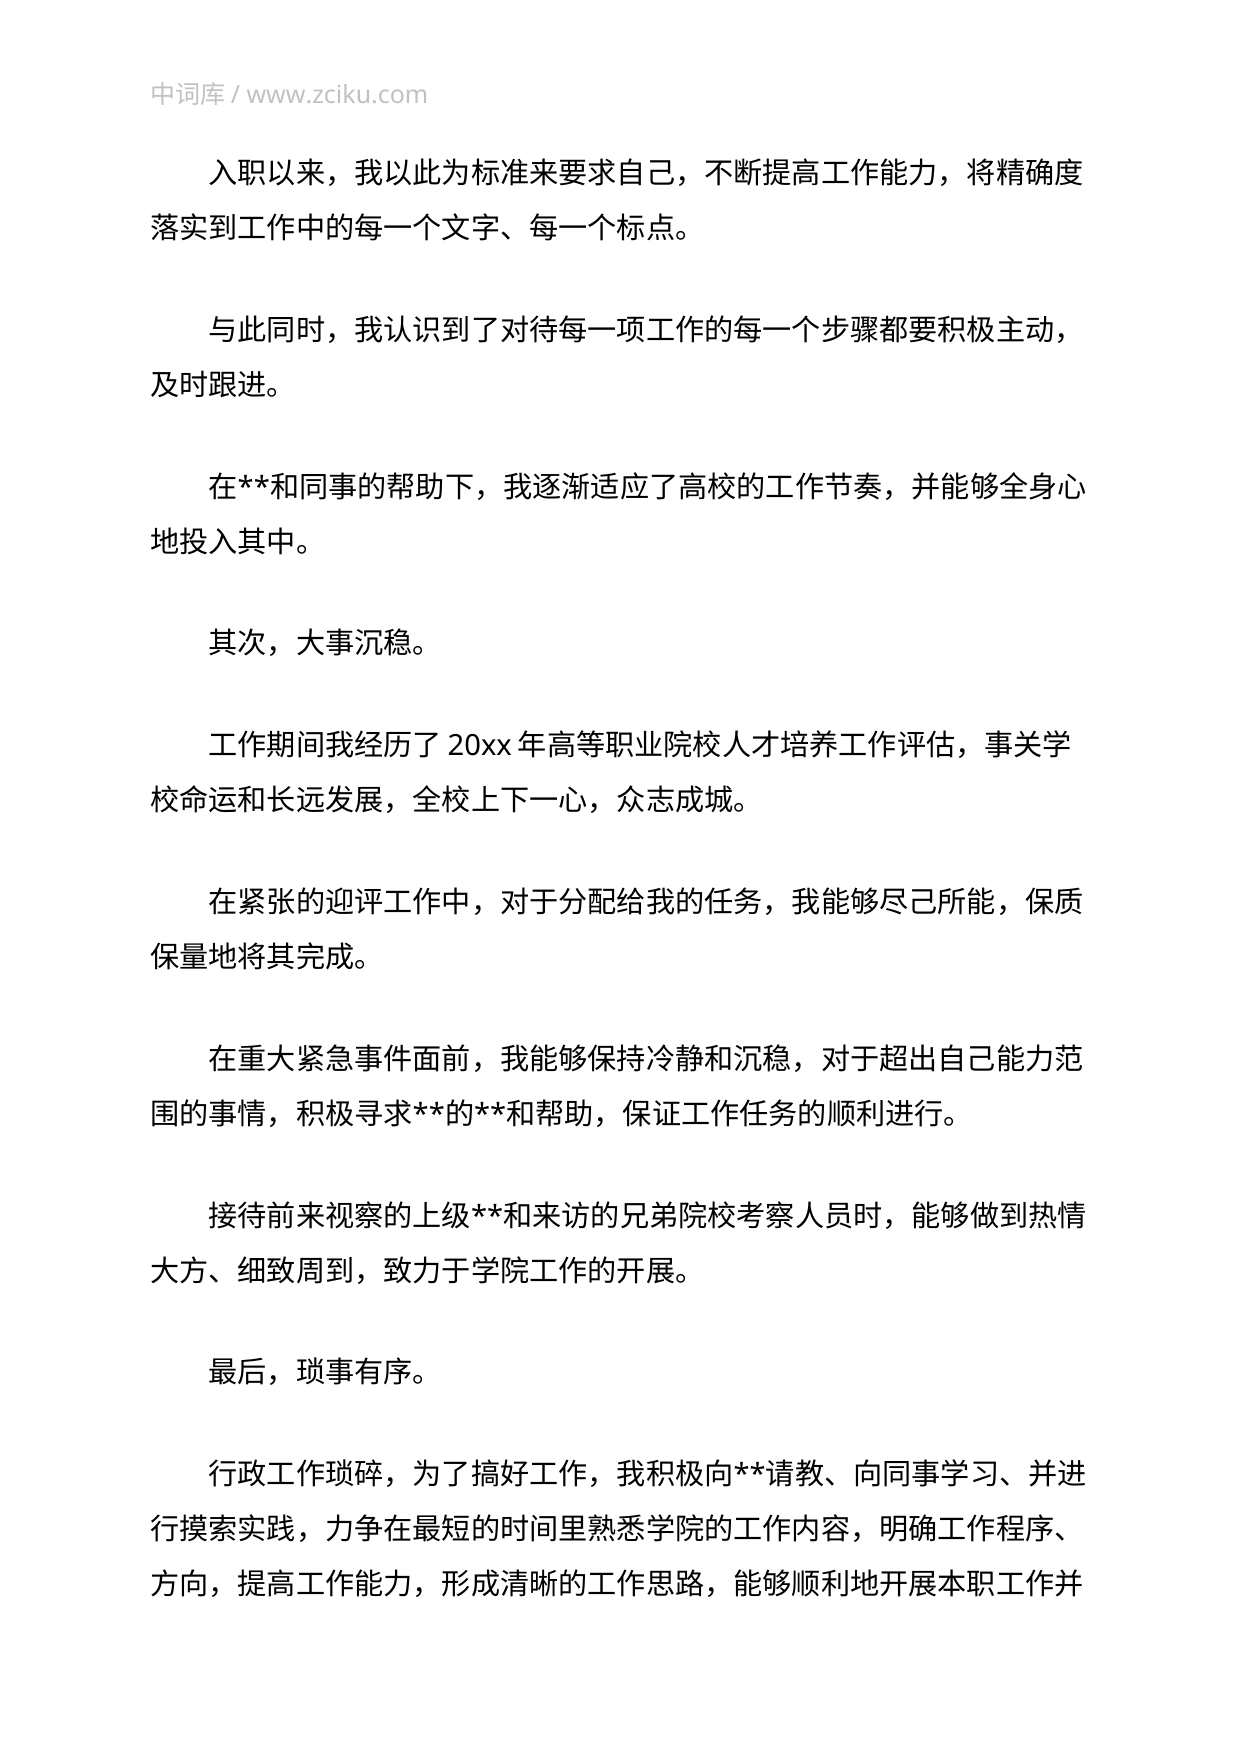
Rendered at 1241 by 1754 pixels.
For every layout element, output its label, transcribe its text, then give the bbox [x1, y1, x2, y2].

text 在重大紧急事件面前，我能够保持冷静和沉稳，对于超出自己能力范围的事情，积极寻求**的**和帮助，保证工作任务的顺利进行。 [150, 1035, 1090, 1133]
text 在**和同事的帮助下，我逐渐适应了高校的工作节奏，并能够全身心地投入其中。 [150, 463, 1090, 561]
text 最后，琐事有序。 [150, 1349, 1090, 1391]
text 其次，大事沉稳。 [150, 620, 1090, 662]
text 工作期间我经历了20xx年高等职业院校人才培养工作评估，事关学校命运和长远发展，全校上下一心，众志成城。 [150, 722, 1090, 819]
text 入职以来，我以此为标准来要求自己，不断提高工作能力，将精确度落实到工作中的每一个文字、每一个标点。 [150, 150, 1090, 247]
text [150, 1451, 1090, 1603]
text 接待前来视察的上级**和来访的兄弟院校考察人员时，能够做到热情大方、细致周到，致力于学院工作的开展。 [150, 1192, 1090, 1289]
text 与此同时，我认识到了对待每一项工作的每一个步骤都要积极主动，及时跟进。 [150, 307, 1090, 404]
text 在紧张的迎评工作中，对于分配给我的任务，我能够尽己所能，保质保量地将其完成。 [150, 879, 1090, 976]
